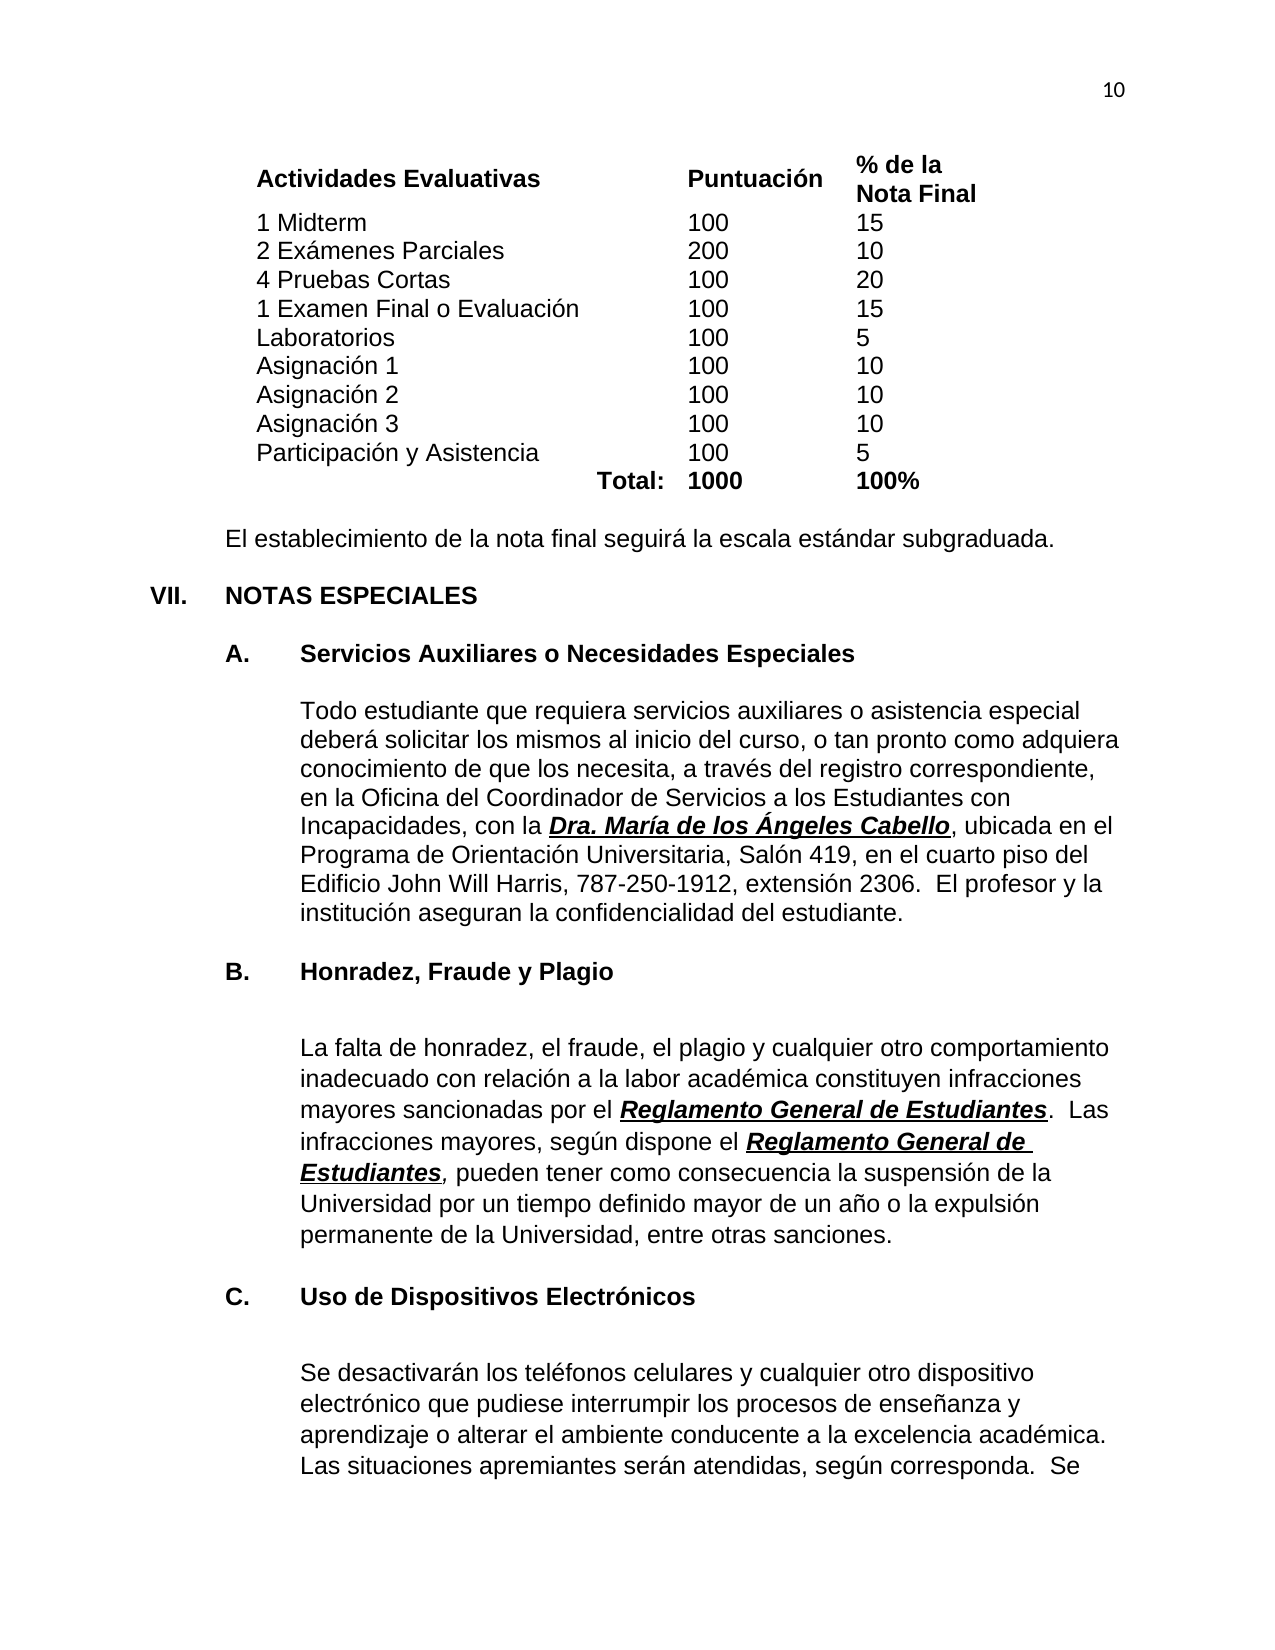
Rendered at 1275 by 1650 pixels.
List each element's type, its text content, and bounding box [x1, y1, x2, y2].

table_cell 5 [845, 438, 1030, 466]
subtitle VII. NOTAS ESPECIALES [150, 581, 1125, 610]
table_cell 100 [676, 294, 844, 322]
table_cell 100 [676, 351, 844, 380]
table_cell Asignación 3 [245, 409, 676, 437]
text Todo estudiante que requiera servicios auxiliares o asistencia especial deberá solicitar los mismos al inicio del curso, o tan pronto como adquiera conocimiento de que los necesita, a través del registro correspondiente, en la Oficina del Coordinador de Servicios a los Estudiantes con Incapacidades, con la Dra. María de los Ángeles Cabello, ubicada en el Programa de Orientación Universitaria, Salón 419, en el cuarto piso del Edificio John Will Harris, 787-250-1912, extensión 2306. El profesor y la institución aseguran la confidencialidad del estudiante. [300, 696, 1125, 926]
table_cell 4 Pruebas Cortas [245, 265, 676, 294]
table_cell 15 [845, 208, 1030, 236]
table_cell 20 [845, 265, 1030, 294]
table_cell Participación y Asistencia [245, 438, 676, 466]
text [300, 1358, 1125, 1480]
table_cell 15 [845, 294, 1030, 322]
table_cell 1 Midterm [245, 208, 676, 236]
table_cell 10 [845, 236, 1030, 265]
table_cell 1 Examen Final o Evaluación [245, 294, 676, 322]
table_header % de la Nota Final [845, 150, 1030, 207]
table_cell Asignación 1 [245, 351, 676, 380]
text El establecimiento de la nota final seguirá la escala estándar subgraduada. [150, 524, 1125, 552]
table_cell 200 [676, 236, 844, 265]
table_cell 1000 [676, 466, 844, 495]
table_cell Asignación 2 [245, 380, 676, 409]
table_cell 100 [676, 409, 844, 437]
table_cell 5 [845, 323, 1030, 351]
table_cell 10 [845, 380, 1030, 409]
table_cell 100 [676, 208, 844, 236]
list La falta de honradez, el fraude, el plagio y cualquier otro comportamiento inadecuado con relación a la labor académica constituyen infracciones mayores sancionadas por el Reglamento General de Estudiantes. Las infracciones mayores, según dispone el Reglamento General de Estudiantes, pueden tener como consecuencia la suspensión de la Universidad por un tiempo definido mayor de un año o la expulsión permanente de la Universidad, entre otras sanciones. [300, 1033, 1125, 1248]
table_cell 100 [676, 438, 844, 466]
table_cell Total: [245, 466, 676, 495]
table_cell 2 Exámenes Parciales [245, 236, 676, 265]
table_cell Laboratorios [245, 323, 676, 351]
table_header Actividades Evaluativas [245, 150, 676, 207]
table_cell 100 [676, 380, 844, 409]
text A. Servicios Auxiliares o Necesidades Especiales [150, 639, 1125, 667]
text C. Uso de Dispositivos Electrónicos [150, 1282, 1125, 1311]
text B. Honradez, Fraude y Plagio [150, 957, 1125, 986]
table_cell 10 [845, 351, 1030, 380]
table_cell 100% [845, 466, 1030, 495]
table_header Puntuación [676, 150, 844, 207]
table_cell 100 [676, 265, 844, 294]
table_cell 10 [845, 409, 1030, 437]
table_cell 100 [676, 323, 844, 351]
